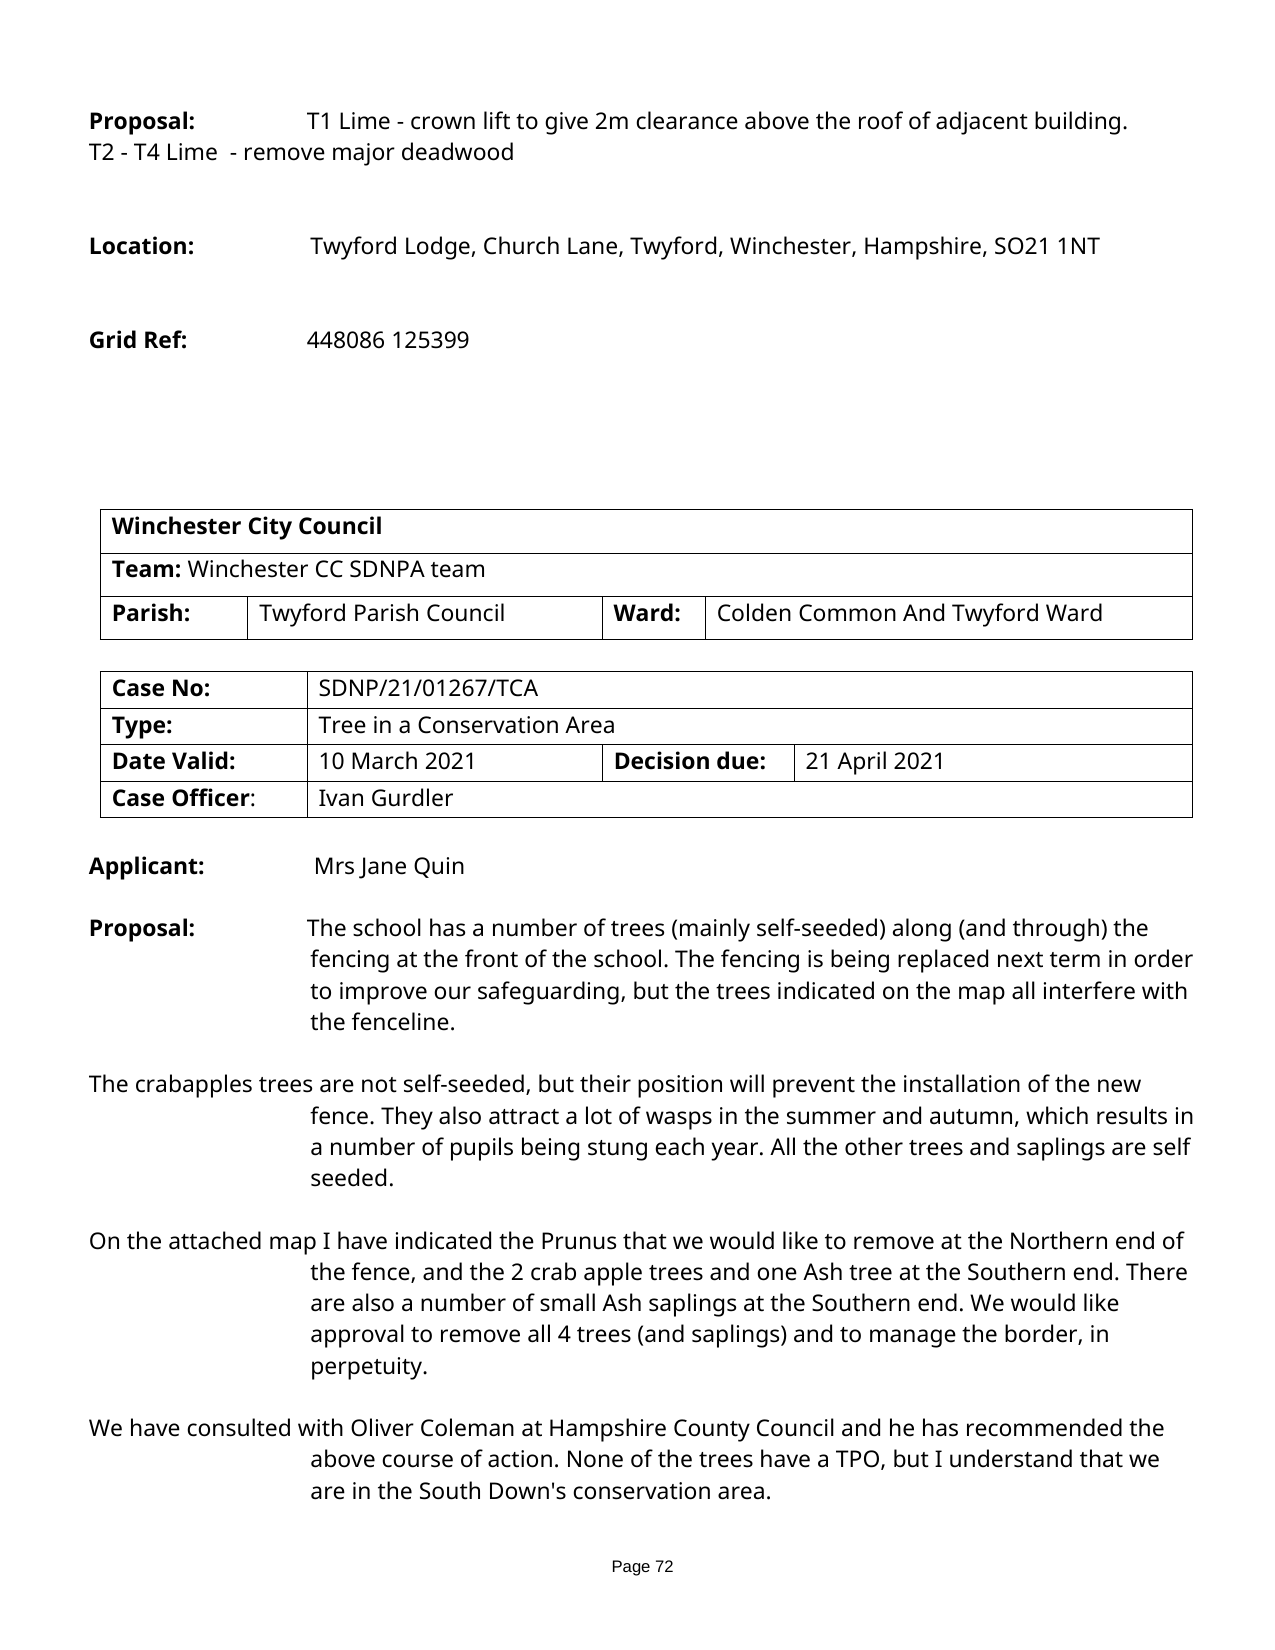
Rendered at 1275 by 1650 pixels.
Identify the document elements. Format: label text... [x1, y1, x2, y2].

table_header SDNP/21/01267/TCA [308, 672, 1192, 708]
table_cell Case Officer: [101, 782, 307, 817]
text The crabapples trees are not self-seeded, but their position will prevent the installation of the new fence. They also attract a lot of wasps in the summer and autumn, which results in a number of pupils being stung each year. All the other trees and saplings are self seeded. [89, 1068, 1196, 1193]
text Grid Ref: 448086 125399 [89, 324, 1196, 355]
table_cell Colden Common And Twyford Ward [706, 597, 1192, 639]
text Location: Twyford Lodge, Church Lane, Twyford, Winchester, Hampshire, SO21 1NT [89, 230, 1196, 261]
text T2 - T4 Lime - remove major deadwood [89, 136, 1196, 168]
table_cell Date Valid: [101, 745, 307, 781]
table_cell Twyford Parish Council [248, 597, 602, 639]
text Proposal: The school has a number of trees (mainly self-seeded) along (and through) the fencing at the front of the school. The fencing is being replaced next term in order to improve our safeguarding, but the trees indicated on the map all interfere with the fenceline. [89, 912, 1196, 1037]
table_header Case No: [101, 672, 307, 708]
table_cell Type: [101, 709, 307, 744]
table_cell 21 April 2021 [795, 745, 1192, 781]
text We have consulted with Oliver Coleman at Hampshire County Council and he has recommended the above course of action. None of the trees have a TPO, but I understand that we are in the South Down's conservation area. [89, 1412, 1196, 1506]
table_cell Decision due: [603, 745, 794, 781]
table_cell Tree in a Conservation Area [308, 709, 1192, 744]
table_header Winchester City Council [101, 510, 1192, 552]
table_cell 10 March 2021 [308, 745, 602, 781]
table_cell Ward: [603, 597, 705, 639]
text Proposal: T1 Lime - crown lift to give 2m clearance above the roof of adjacent building. [89, 105, 1196, 136]
table_cell Team: Winchester CC SDNPA team [101, 554, 1192, 596]
text On the attached map I have indicated the Prunus that we would like to remove at the Northern end of the fence, and the 2 crab apple trees and one Ash tree at the Southern end. There are also a number of small Ash saplings at the Southern end. We would like approval to remove all 4 trees (and saplings) and to manage the border, in perpetuity. [89, 1224, 1196, 1381]
text Applicant: Mrs Jane Quin [89, 849, 1196, 881]
table_cell Ivan Gurdler [308, 782, 1192, 817]
table_cell Parish: [101, 597, 247, 639]
